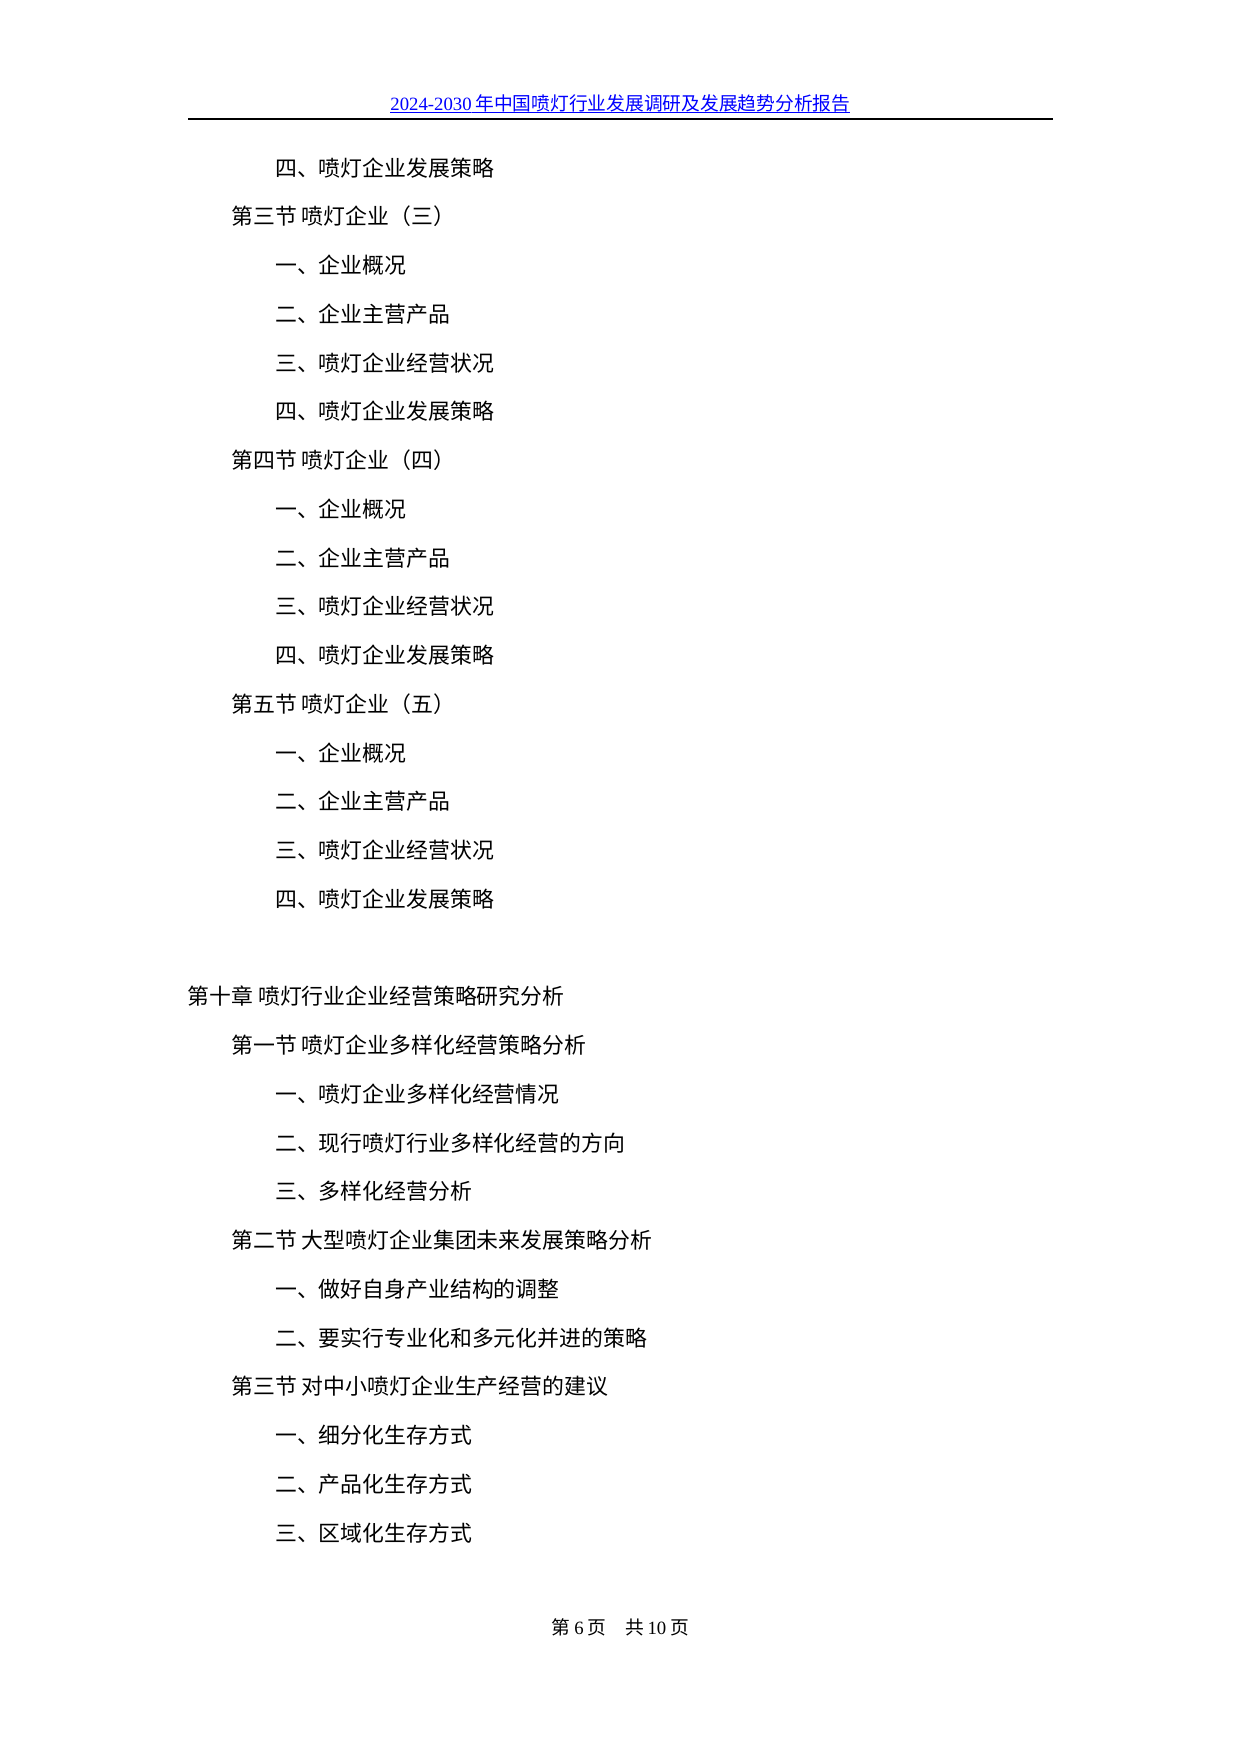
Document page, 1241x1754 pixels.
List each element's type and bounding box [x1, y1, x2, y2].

text [187, 150, 1053, 1548]
